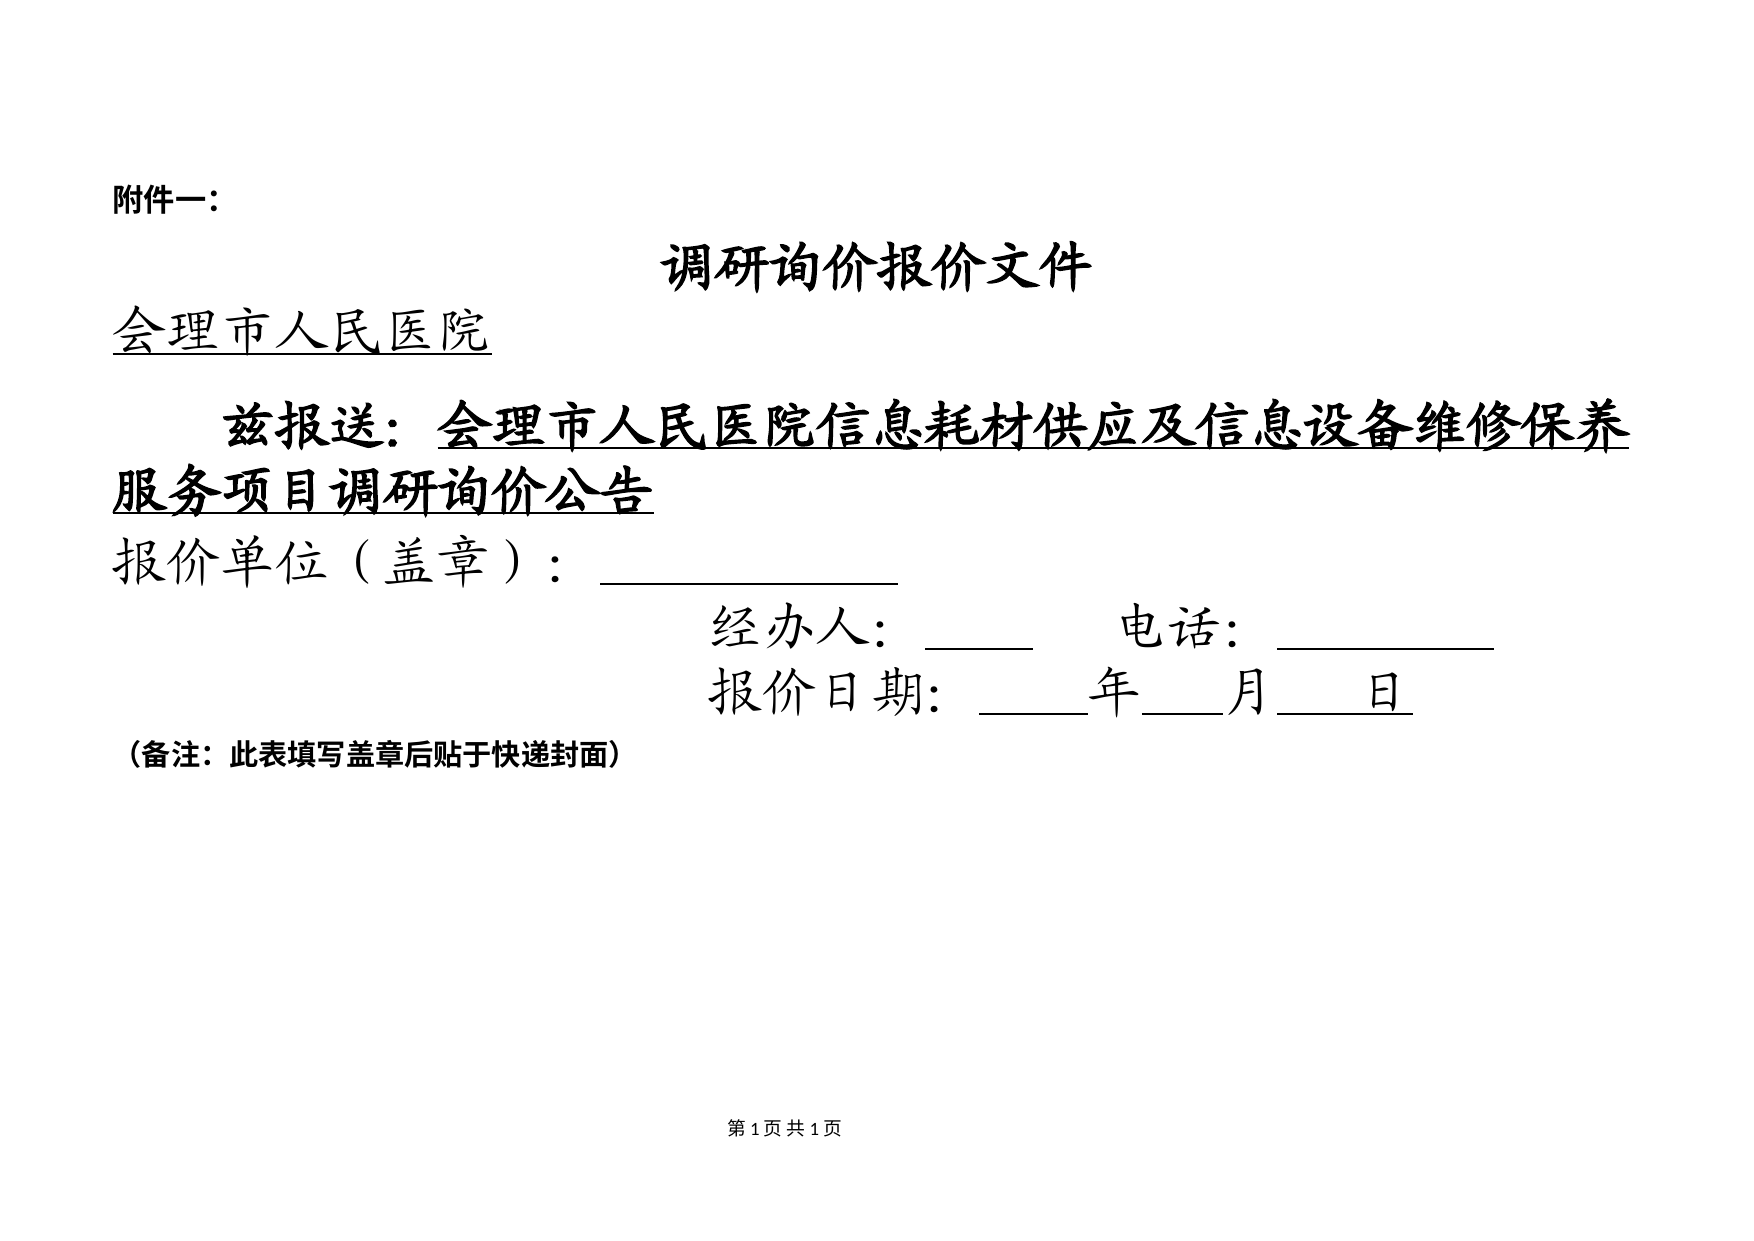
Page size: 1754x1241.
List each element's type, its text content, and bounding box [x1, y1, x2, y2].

text 报价单位（盖章）： [112, 526, 1641, 591]
text 调研询价报价文件 [112, 230, 1641, 295]
text 会理市人民医院 [112, 295, 1641, 360]
subtitle 兹报送：会理市人民医院信息耗材供应及信息设备维修保养服务项目调研询价公告 [112, 389, 1641, 519]
text 报价日期： 年 月 日 [112, 656, 1641, 721]
text 经办人： 电话： [112, 591, 1641, 656]
text 附件一： [112, 165, 1641, 230]
text （备注：此表填写盖章后贴于快递封面） [112, 721, 1641, 786]
